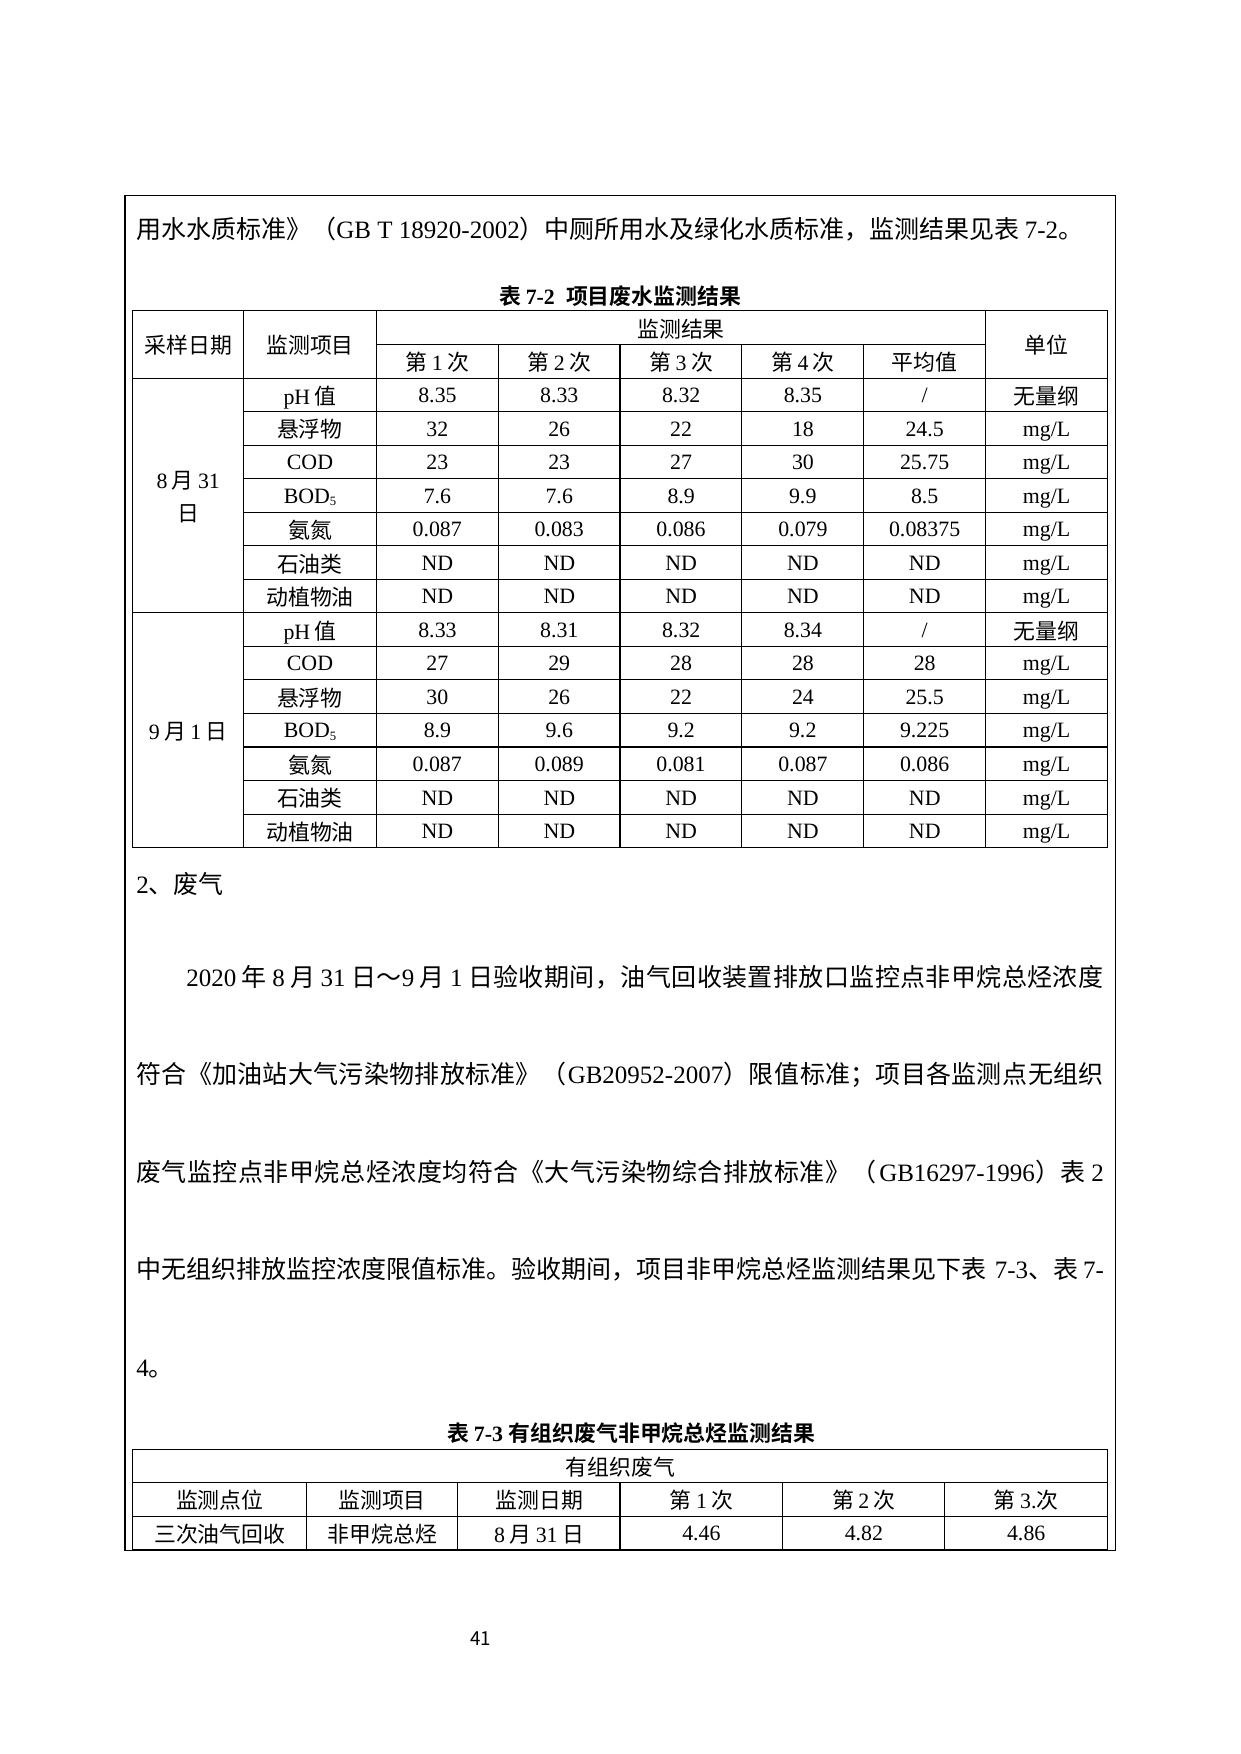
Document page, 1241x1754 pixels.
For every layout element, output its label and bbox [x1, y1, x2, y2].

table_header [126, 196, 1115, 1550]
